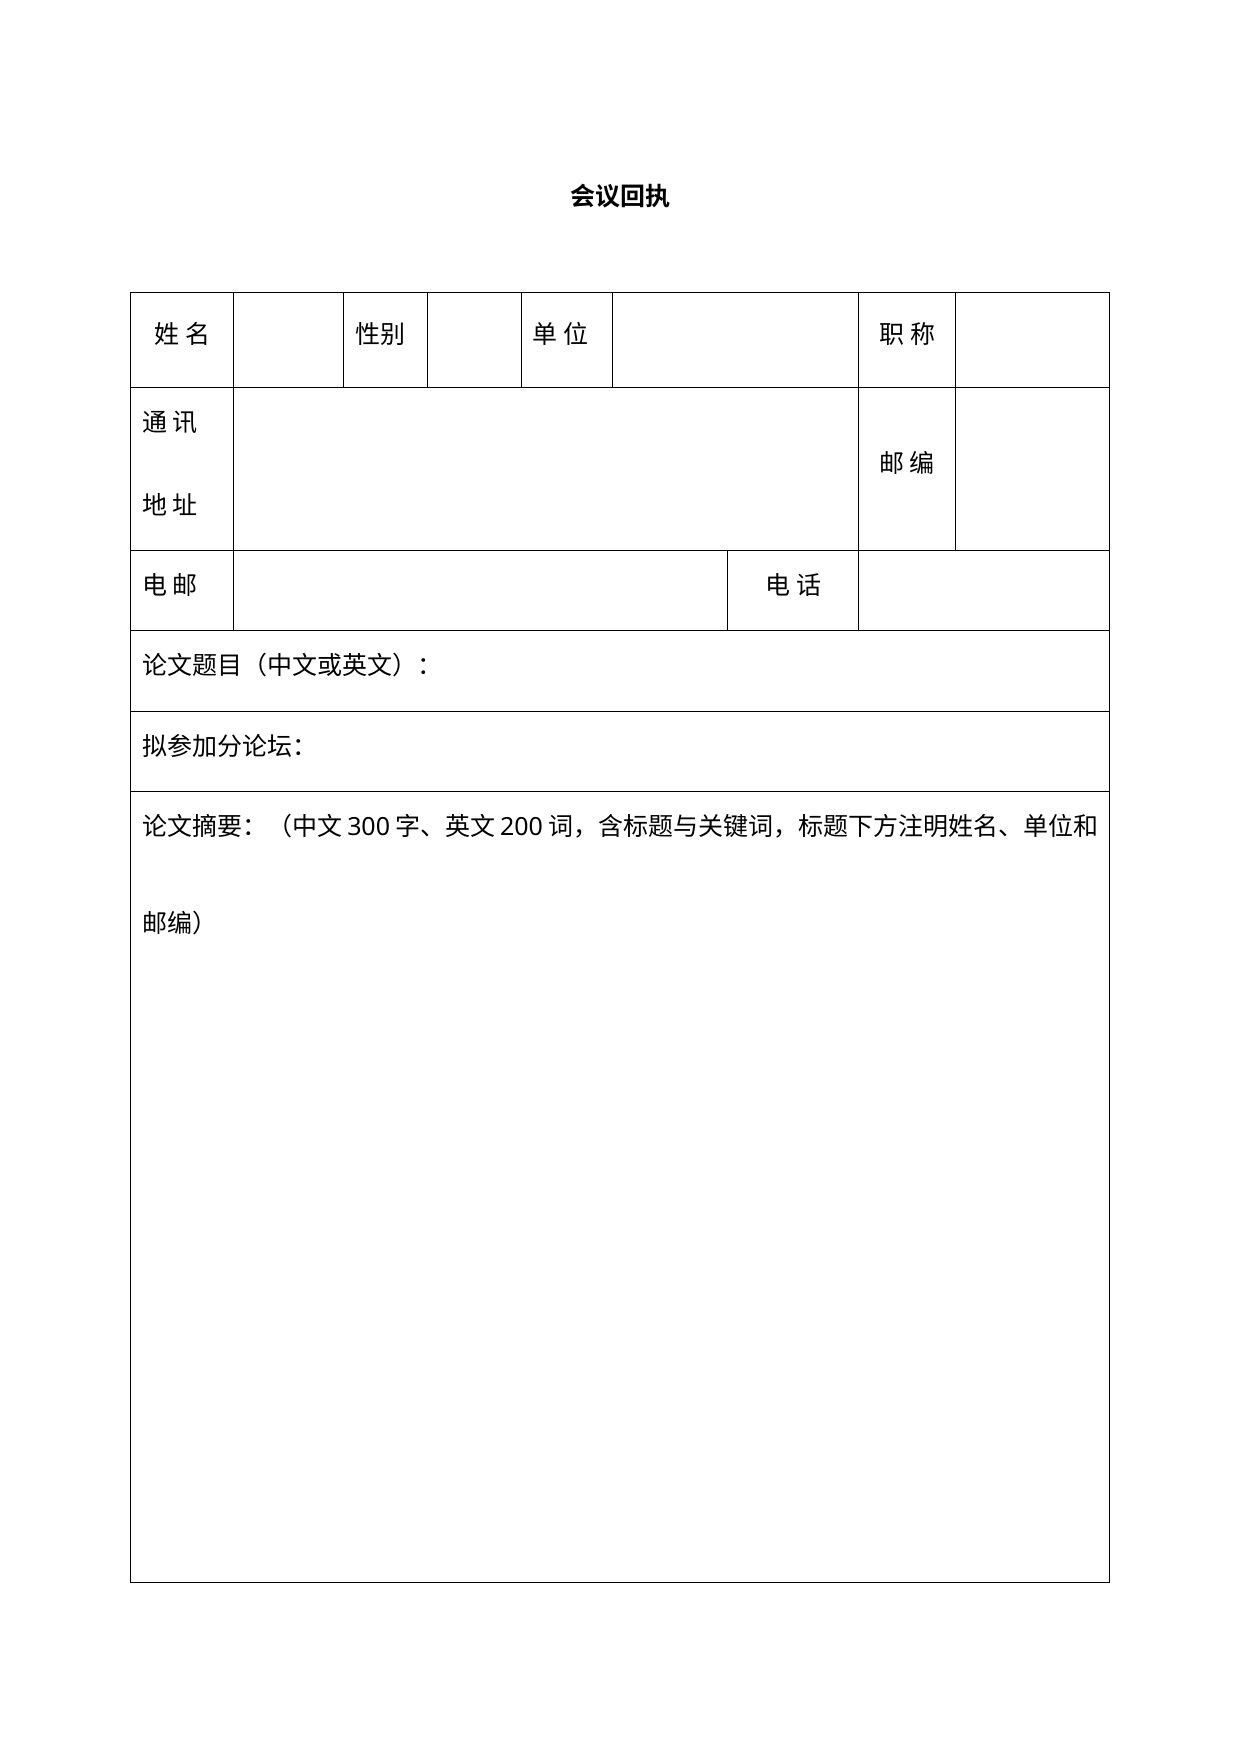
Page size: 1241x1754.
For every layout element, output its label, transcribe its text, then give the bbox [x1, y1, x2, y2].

table_header 性别 [344, 293, 427, 387]
table_header [234, 293, 343, 387]
table_cell [859, 551, 1109, 630]
table_header [613, 293, 858, 387]
table_cell 论文题目（中文或英文）： [131, 631, 1109, 711]
text 会议回执 [187, 162, 1053, 227]
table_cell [131, 792, 1109, 1582]
table_cell 电 邮 [131, 551, 233, 630]
table_header 单 位 [522, 293, 612, 387]
table_cell [234, 388, 858, 550]
table_header 职 称 [859, 293, 955, 387]
table_cell 邮 编 [859, 388, 955, 550]
table_header [428, 293, 521, 387]
table_header 姓 名 [131, 293, 233, 387]
table_cell [956, 388, 1109, 550]
table_cell [234, 551, 727, 630]
table_cell 通 讯 地 址 [131, 388, 233, 550]
table_cell 拟参加分论坛： [131, 712, 1109, 791]
table_header [956, 293, 1109, 387]
table_cell 电 话 [728, 551, 858, 630]
